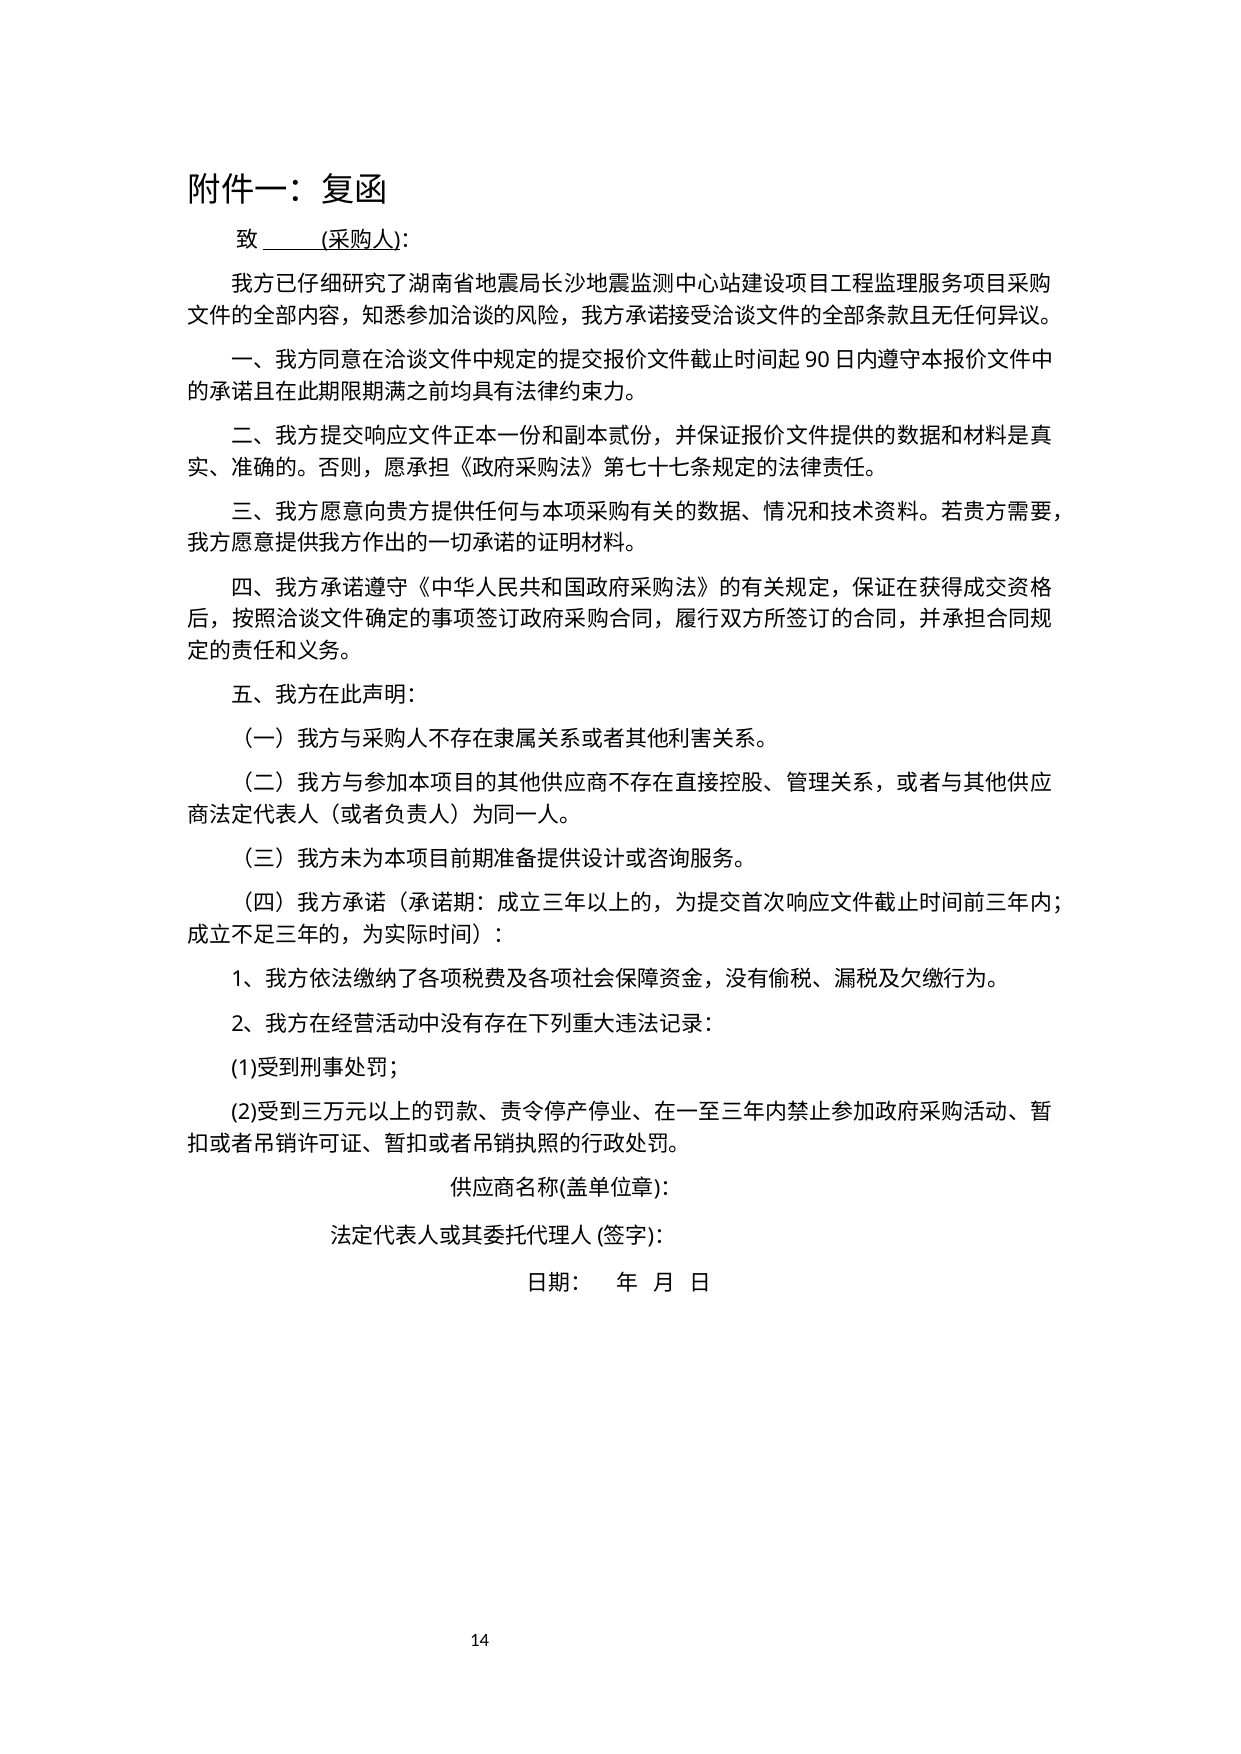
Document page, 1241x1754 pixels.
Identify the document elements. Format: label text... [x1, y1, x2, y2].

list 致 (采购人)： [225, 220, 1053, 254]
text （四）我方承诺（承诺期：成立三年以上的，为提交首次响应文件截止时间前三年内；成立不足三年的，为实际时间）： [187, 885, 1053, 949]
text 三、我方愿意向贵方提供任何与本项采购有关的数据、情况和技术资料。若贵方需要，我方愿意提供我方作出的一切承诺的证明材料。 [187, 494, 1053, 557]
text 一、我方同意在洽谈文件中规定的提交报价文件截止时间起90日内遵守本报价文件中的承诺且在此期限期满之前均具有法律约束力。 [187, 342, 1053, 405]
text 二、我方提交响应文件正本一份和副本贰份，并保证报价文件提供的数据和材料是真实、准确的。否则，愿承担《政府采购法》第七十七条规定的法律责任。 [187, 418, 1053, 481]
list 附件一：复函 [187, 174, 1053, 208]
text (2)受到三万元以上的罚款、责令停产停业、在一至三年内禁止参加政府采购活动、暂扣或者吊销许可证、暂扣或者吊销执照的行政处罚。 [187, 1094, 1053, 1157]
text 2、我方在经营活动中没有存在下列重大违法记录： [187, 1006, 1053, 1037]
text (1)受到刑事处罚； [187, 1050, 1053, 1082]
text 供应商名称(盖单位章)： [187, 1170, 1050, 1202]
text 日期： 年 月 日 [187, 1265, 1050, 1297]
text 我方已仔细研究了湖南省地震局长沙地震监测中心站建设项目工程监理服务项目采购文件的全部内容，知悉参加洽谈的风险，我方承诺接受洽谈文件的全部条款且无任何异议。 [187, 266, 1053, 329]
text （二）我方与参加本项目的其他供应商不存在直接控股、管理关系，或者与其他供应商法定代表人（或者负责人）为同一人。 [187, 765, 1053, 829]
text 1、我方依法缴纳了各项税费及各项社会保障资金，没有偷税、漏税及欠缴行为。 [187, 961, 1053, 993]
text 五、我方在此声明： [187, 677, 1053, 709]
text 法定代表人或其委托代理人 (签字)： [187, 1218, 1050, 1249]
text （一）我方与采购人不存在隶属关系或者其他利害关系。 [187, 721, 1053, 753]
text （三）我方未为本项目前期准备提供设计或咨询服务。 [187, 841, 1053, 873]
text 四、我方承诺遵守《中华人民共和国政府采购法》的有关规定，保证在获得成交资格后，按照洽谈文件确定的事项签订政府采购合同，履行双方所签订的合同，并承担合同规定的责任和义务。 [187, 569, 1053, 664]
